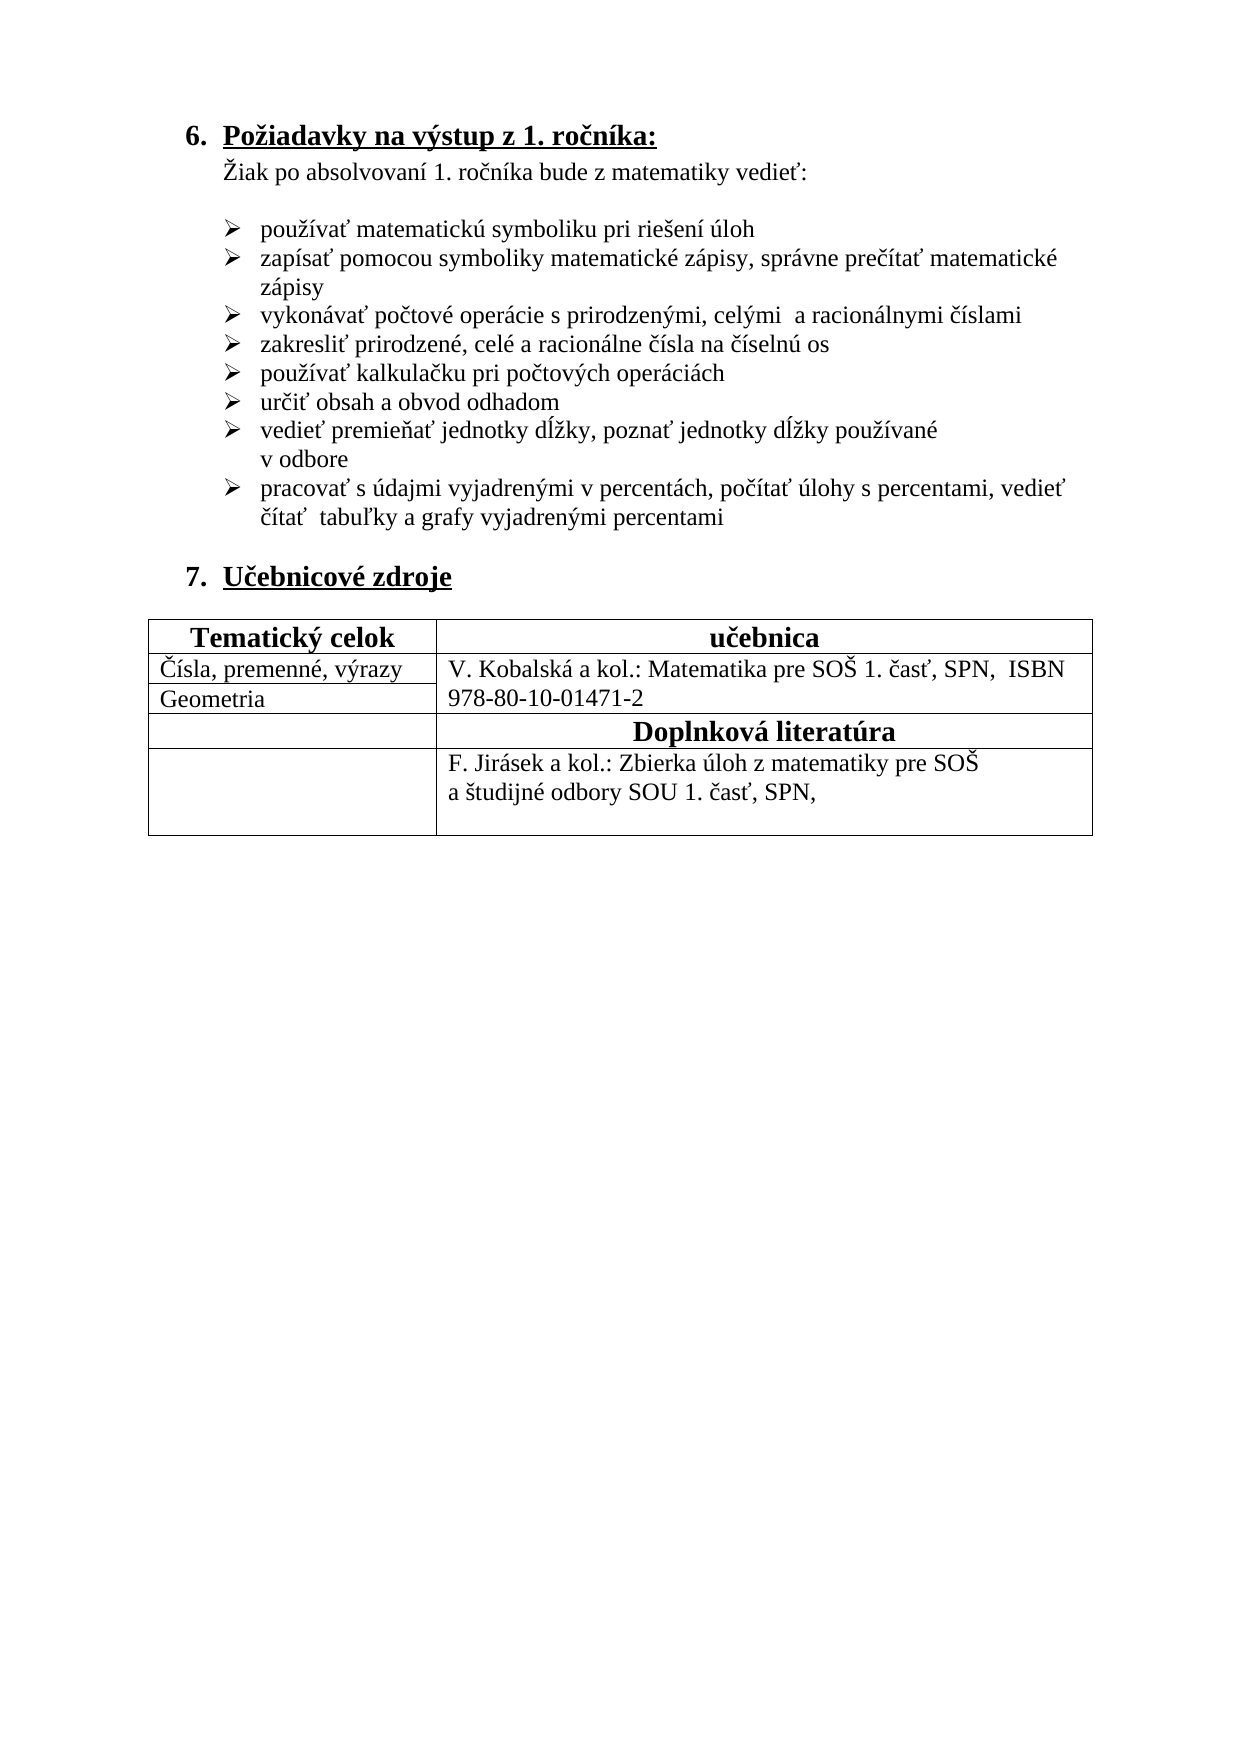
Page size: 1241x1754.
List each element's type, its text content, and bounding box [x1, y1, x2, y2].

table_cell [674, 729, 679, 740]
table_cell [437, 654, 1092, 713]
list zapísať pomocou symboliky matematické zápisy, správne prečítať matematické zápisy [223, 243, 1092, 301]
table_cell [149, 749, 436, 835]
list vedieť premieňať jednotky dĺžky, poznať jednotky dĺžky používané v odbore [223, 416, 1092, 473]
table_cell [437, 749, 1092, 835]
list Požiadavky na výstup z 1. ročníka: [185, 118, 1092, 152]
list zakresliť prirodzené, celé a racionálne čísla na číselnú os [223, 329, 1092, 358]
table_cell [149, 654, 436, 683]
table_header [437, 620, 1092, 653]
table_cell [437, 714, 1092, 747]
list používať kalkulačku pri počtových operáciách [223, 358, 1092, 387]
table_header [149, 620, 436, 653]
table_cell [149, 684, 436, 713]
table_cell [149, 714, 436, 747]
list používať matematickú symboliku pri riešení úloh [223, 214, 1092, 243]
list vykonávať počtové operácie s prirodzenými, celými a racionálnymi číslami [223, 301, 1092, 329]
list Učebnicové zdroje [185, 559, 1092, 593]
list pracovať s údajmi vyjadrenými v percentách, počítať úlohy s percentami, vedieť čítať tabuľky a grafy vyjadrenými percentami [223, 473, 1092, 531]
list určiť obsah a obvod odhadom [223, 387, 1092, 416]
list Žiak po absolvovaní 1. ročníka bude z matematiky vedieť: [223, 157, 1092, 186]
